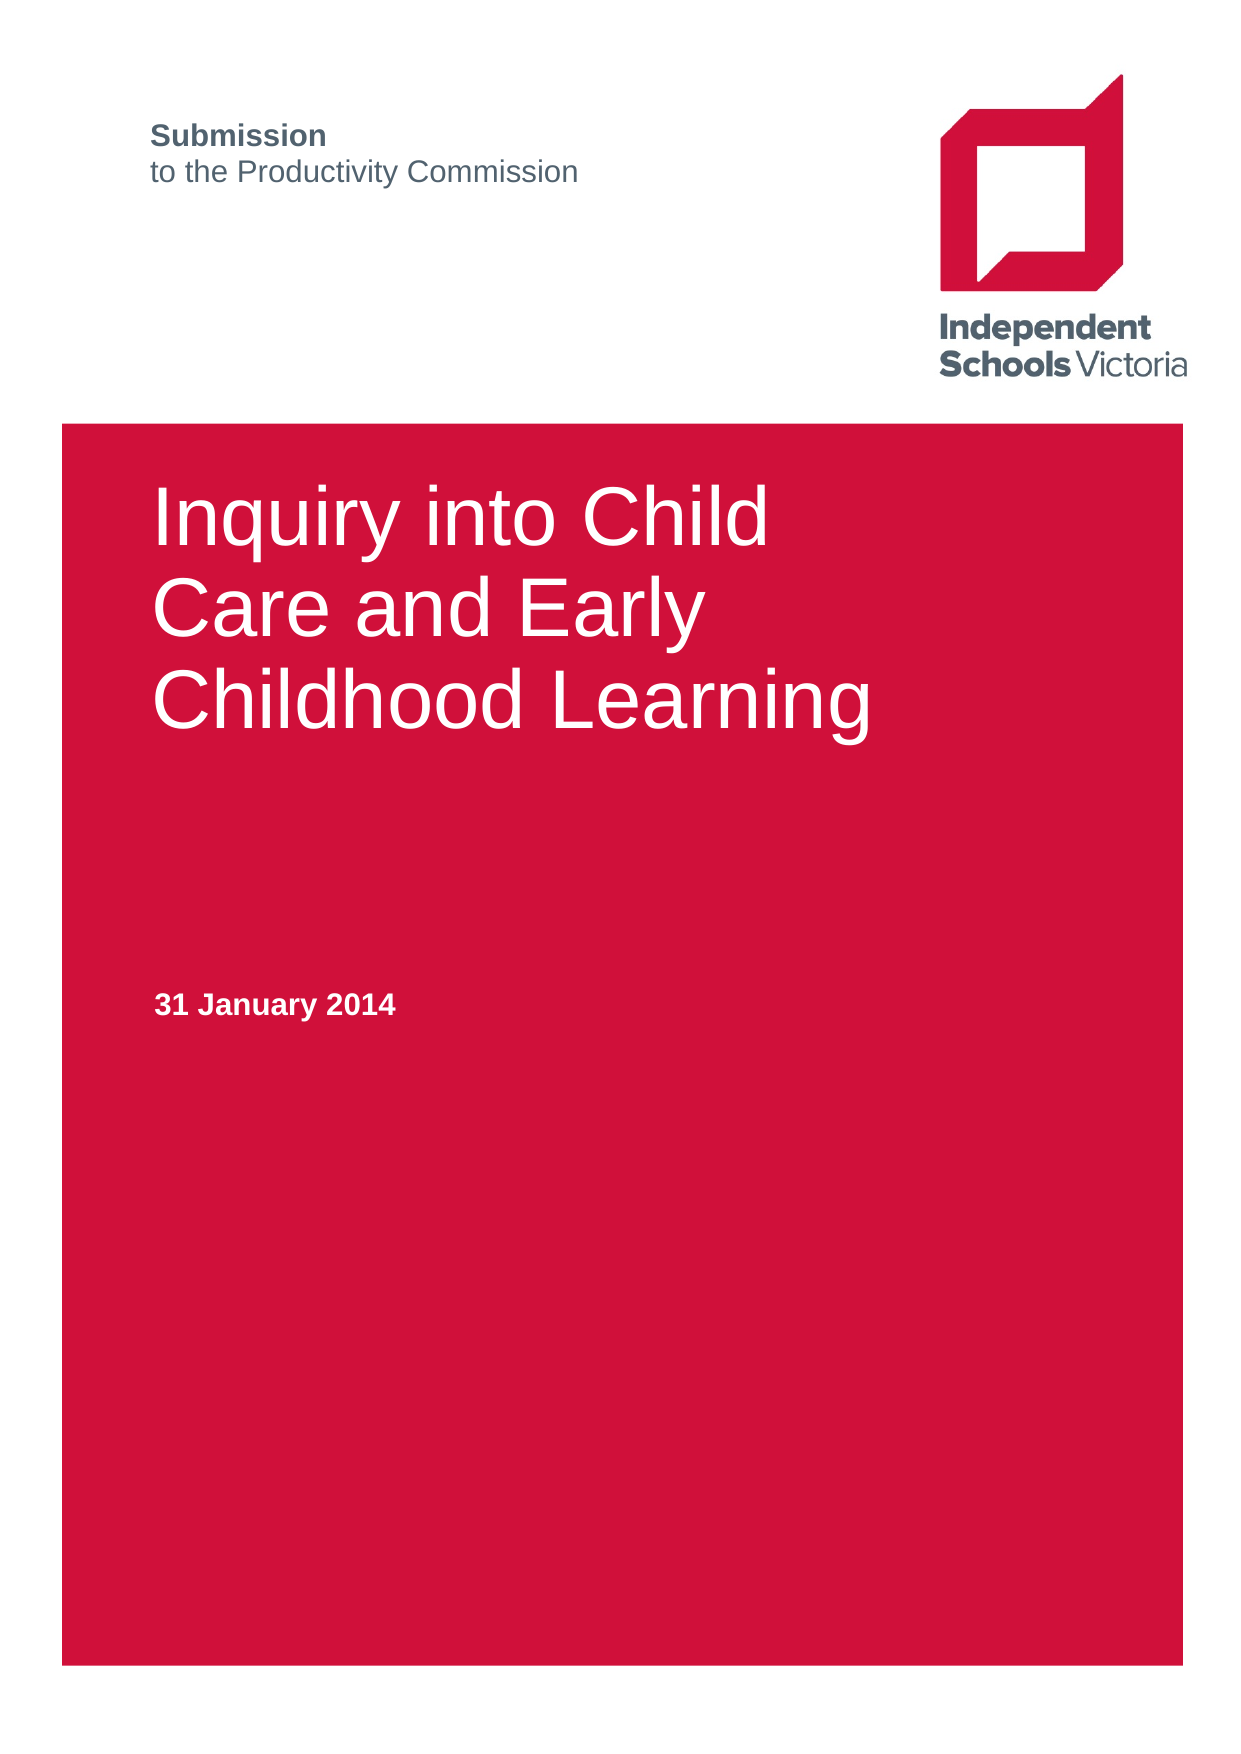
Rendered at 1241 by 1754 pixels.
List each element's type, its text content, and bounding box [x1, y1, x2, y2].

text Submission [150, 118, 1090, 154]
picture [885, 20, 1240, 431]
text to the Productivity Commission [150, 154, 1090, 189]
